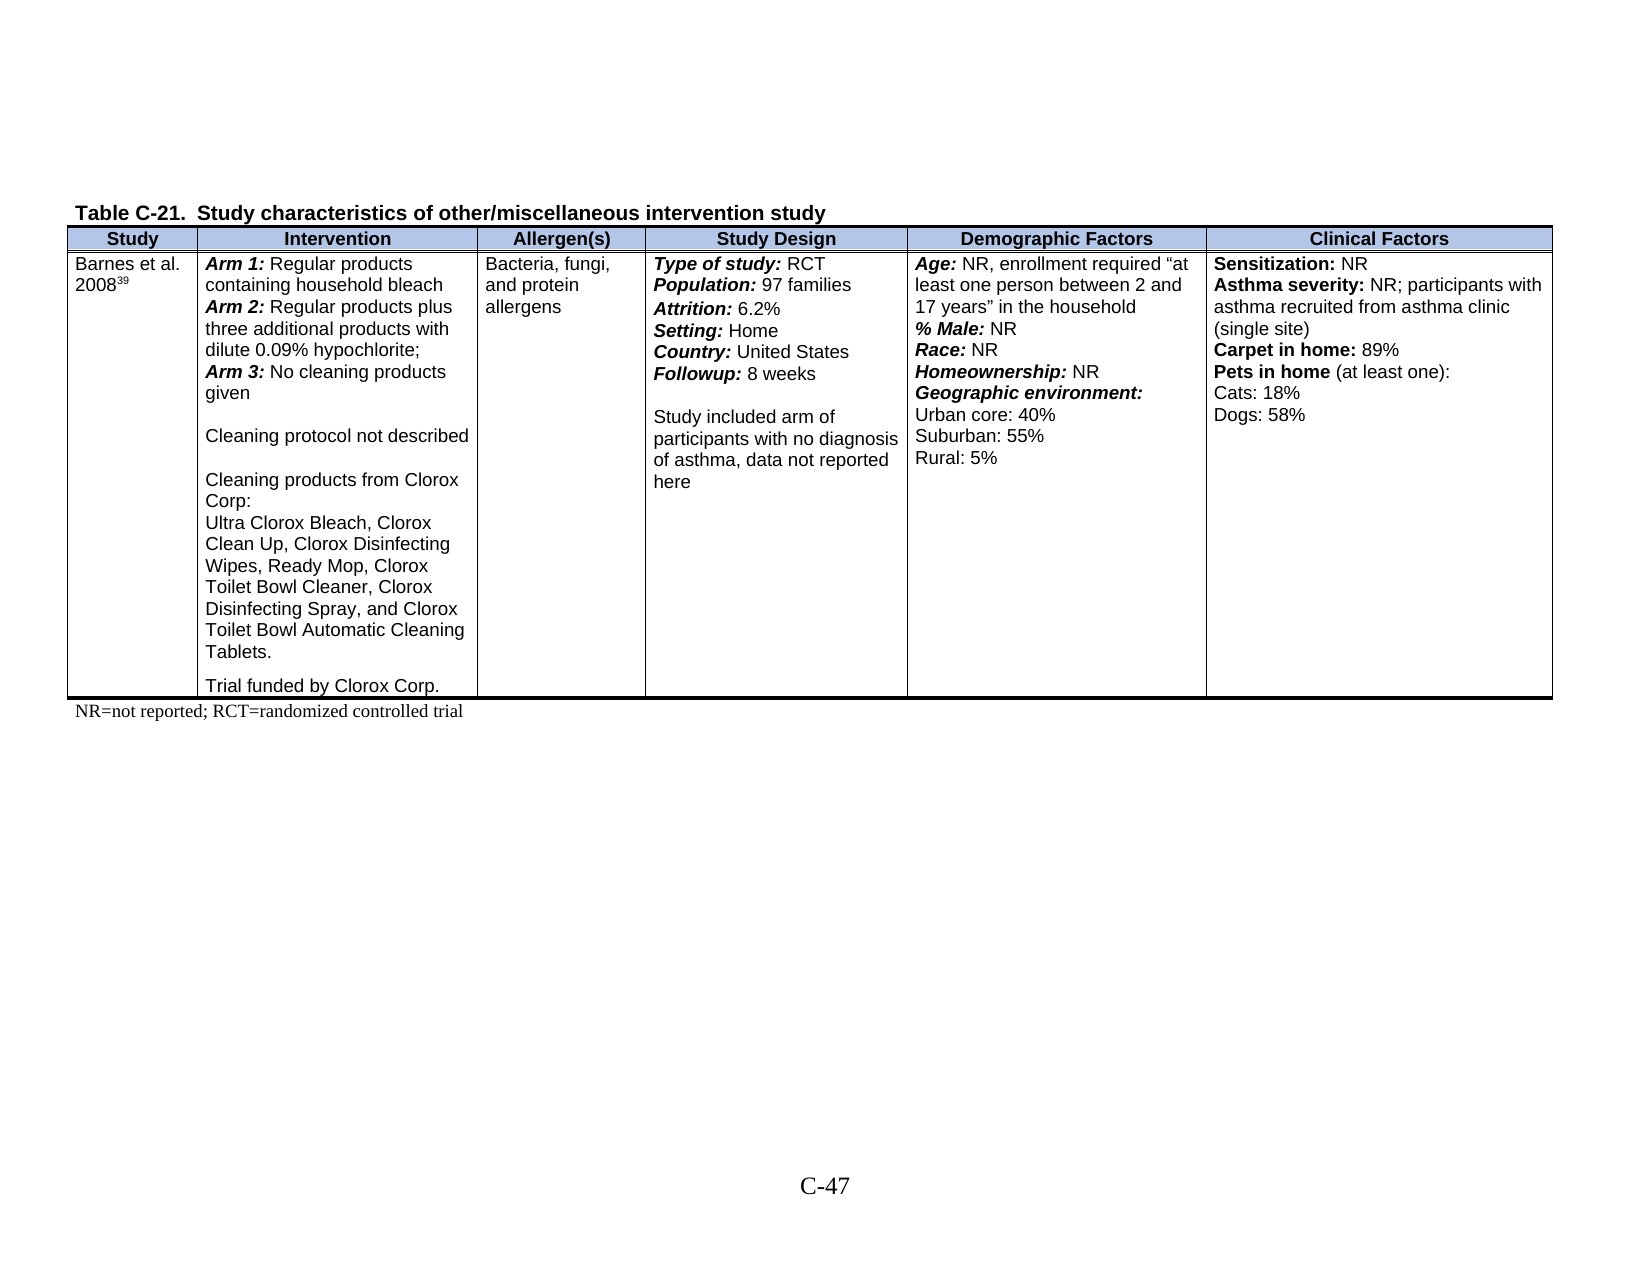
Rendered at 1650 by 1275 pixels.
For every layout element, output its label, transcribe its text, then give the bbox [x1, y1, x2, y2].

table_cell Arm 1: Regular products containing household bleach Arm 2: Regular products plus three additional products with dilute 0.09% hypochlorite; Arm 3: No cleaning products given Cleaning protocol not described Cleaning products from Clorox Corp: Ultra Clorox Bleach, Clorox Clean Up, Clorox Disinfecting Wipes, Ready Mop, Clorox Toilet Bowl Cleaner, Clorox Disinfecting Spray, and Clorox Toilet Bowl Automatic Cleaning Tablets. Trial funded by Clorox Corp. [198, 253, 477, 696]
table_header Demographic Factors [908, 228, 1206, 249]
table_cell Barnes et al. 200839 [68, 253, 197, 696]
table_cell Age: NR, enrollment required “at least one person between 2 and 17 years” in the household % Male: NR Race: NR Homeownership: NR Geographic environment: Urban core: 40% Suburban: 55% Rural: 5% [908, 253, 1206, 696]
table_cell Sensitization: NR Asthma severity: NR; participants with asthma recruited from asthma clinic (single site) Carpet in home: 89% Pets in home (at least one): Cats: 18% Dogs: 58% [1207, 253, 1552, 696]
text NR=not reported; RCT=randomized controlled trial [75, 699, 1575, 721]
table_header Intervention [198, 228, 477, 249]
table_header Clinical Factors [1207, 228, 1552, 249]
table_cell Bacteria, fungi, and protein allergens [478, 253, 645, 696]
table_header Study Design [646, 228, 907, 249]
table_header Study [68, 228, 197, 249]
table_cell Type of study: RCT Population: 97 families Attrition: 6.2% Setting: Home Country: United States Followup: 8 weeks Study included arm of participants with no diagnosis of asthma, data not reported here [646, 253, 907, 696]
title Table C-21. Study characteristics of other/miscellaneous intervention study [75, 201, 1575, 225]
table_header Allergen(s) [478, 228, 645, 249]
